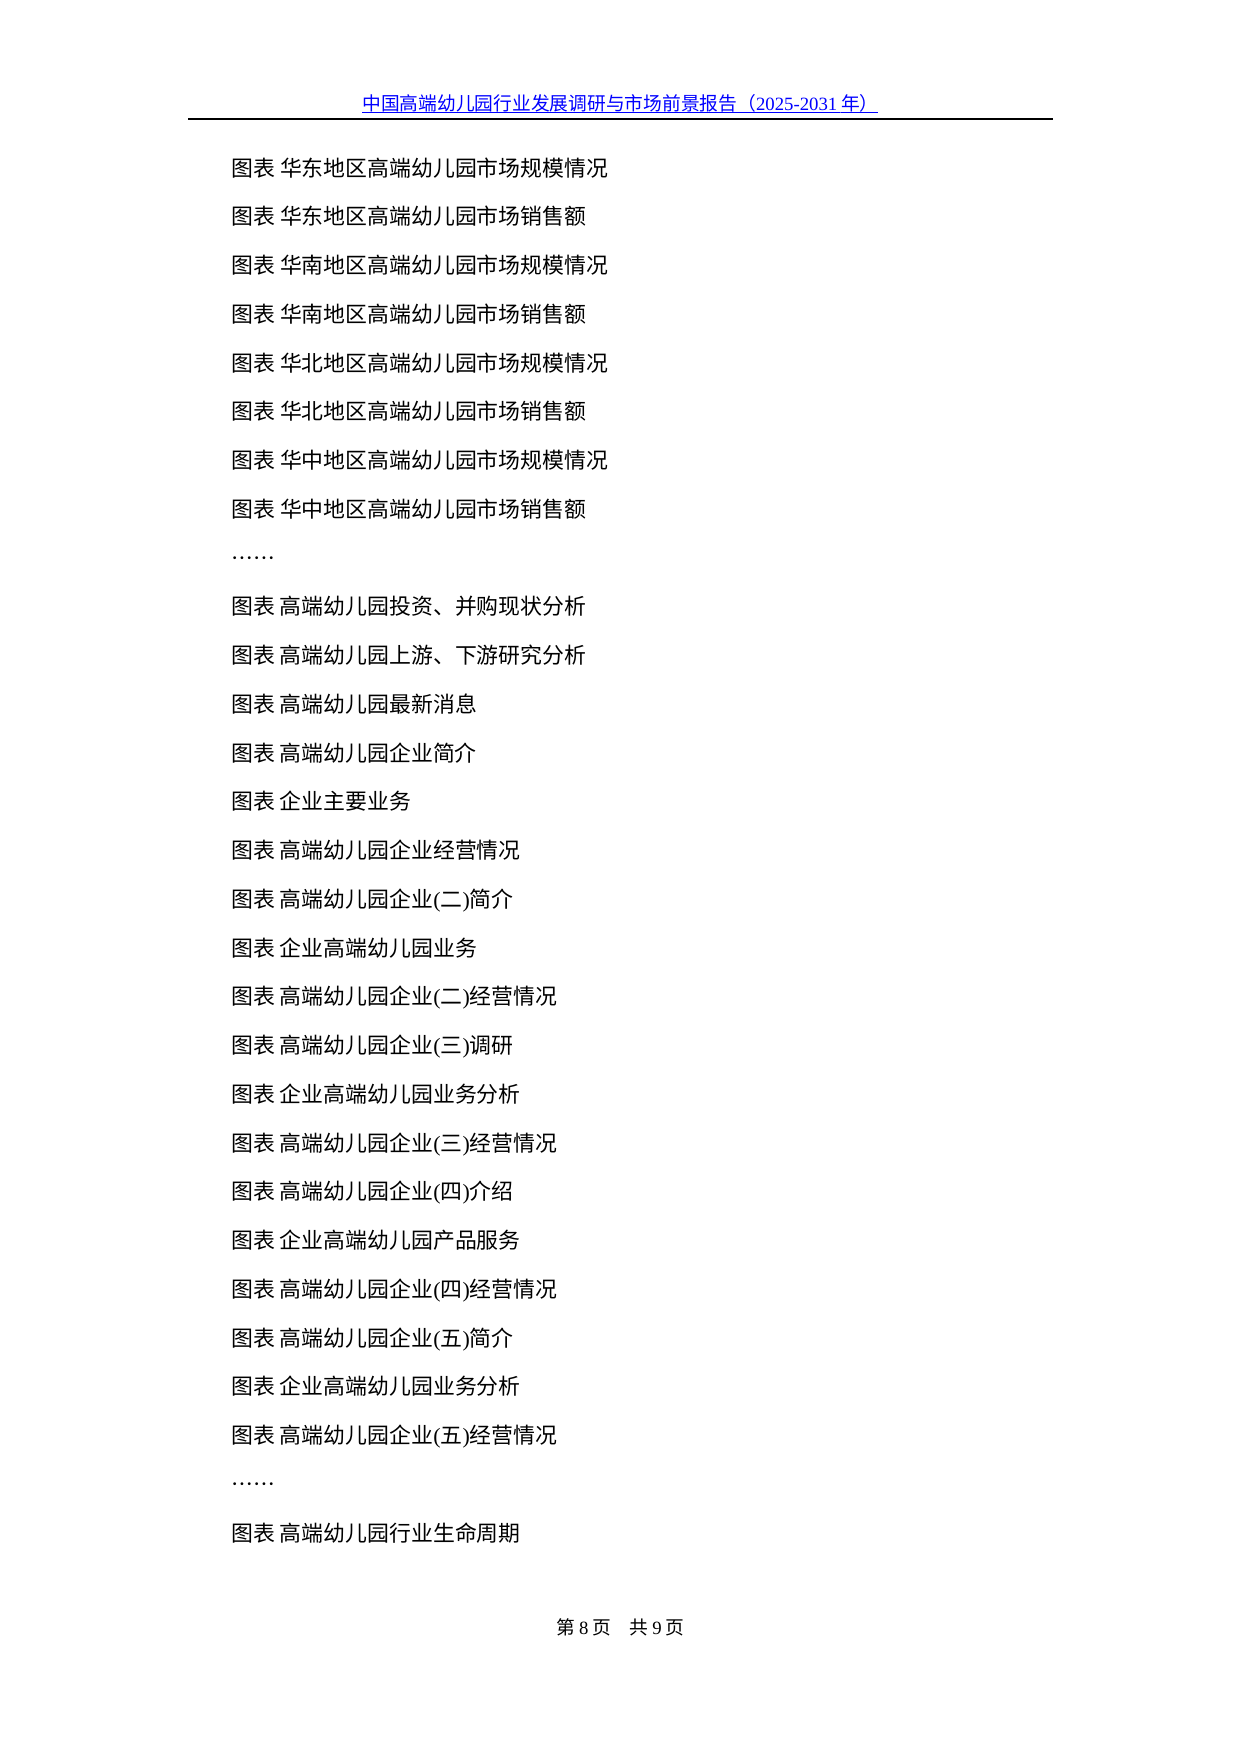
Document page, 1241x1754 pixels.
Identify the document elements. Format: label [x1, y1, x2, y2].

text [187, 150, 1053, 1548]
